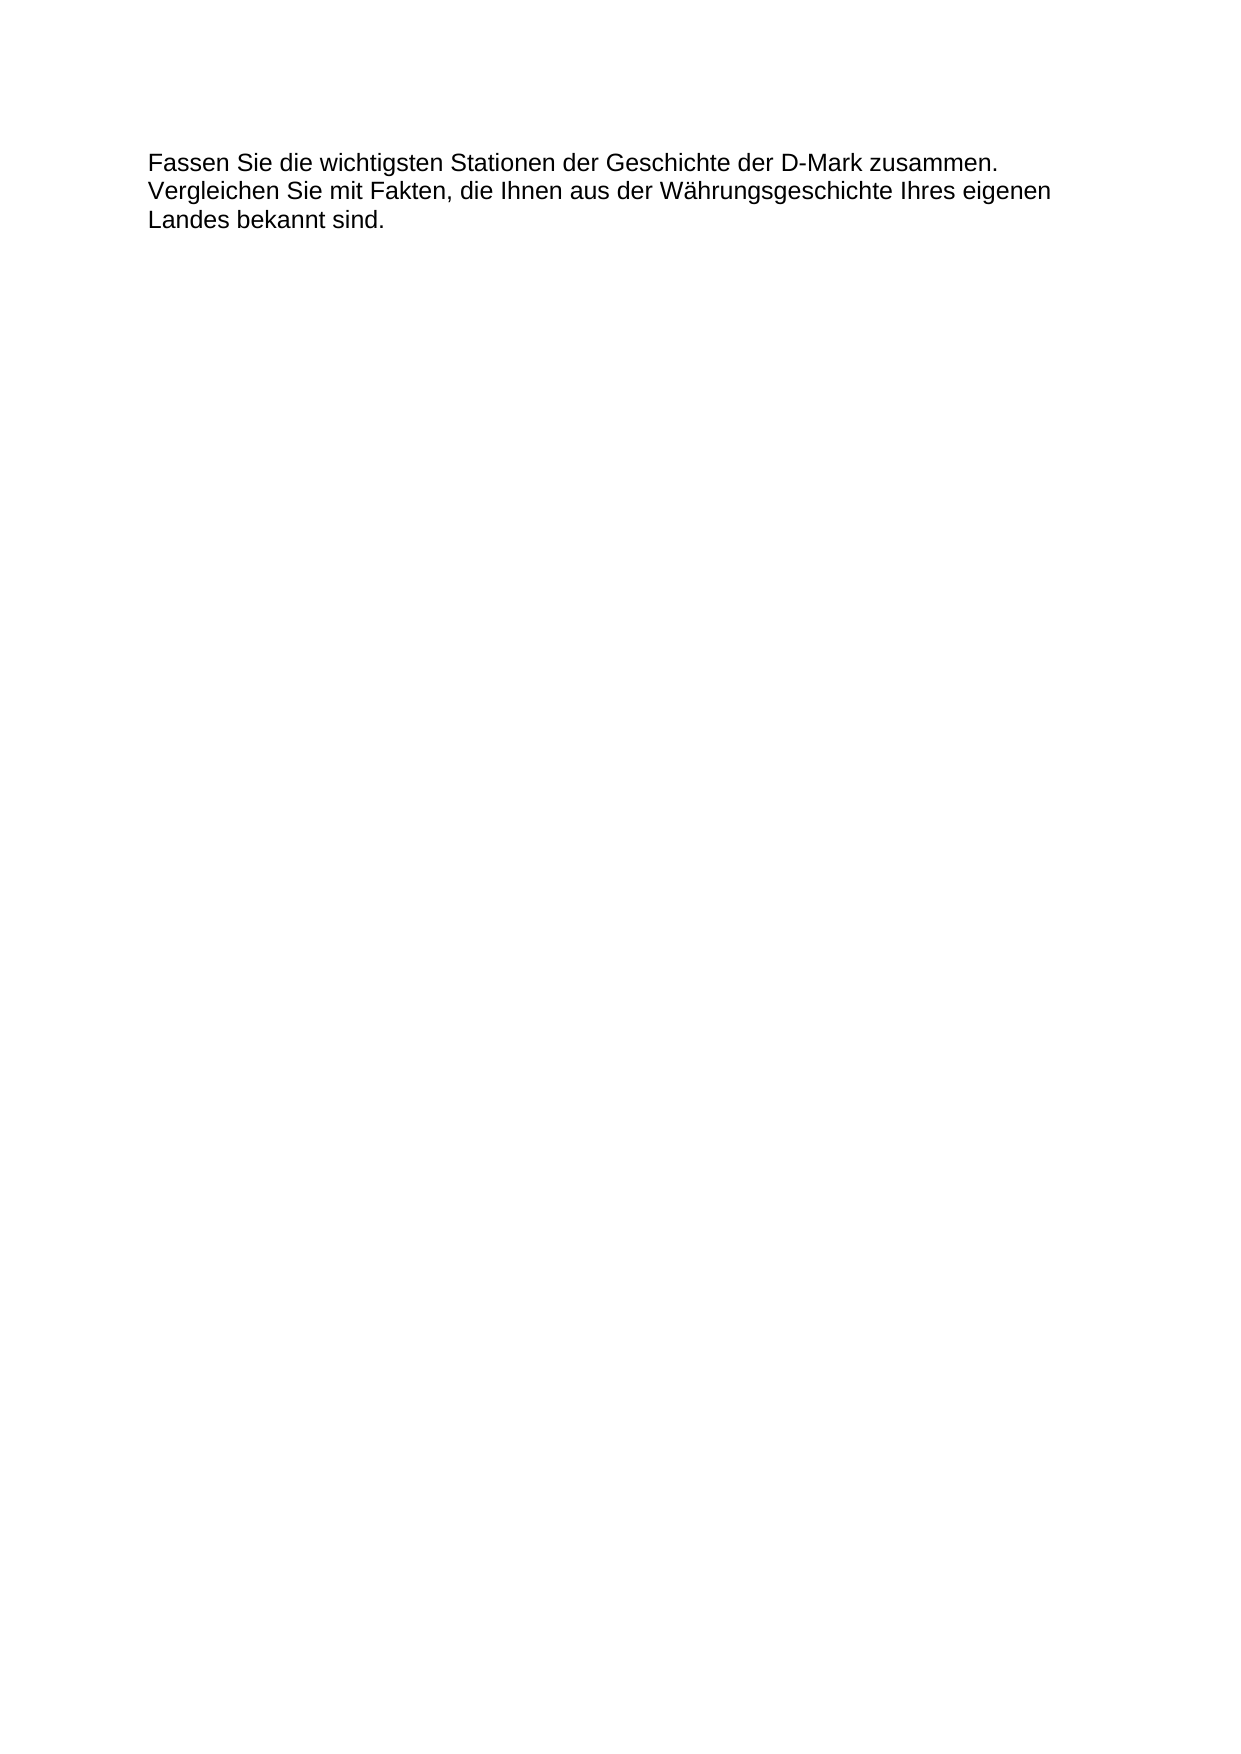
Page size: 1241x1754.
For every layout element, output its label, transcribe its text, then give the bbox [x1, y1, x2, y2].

text Vergleichen Sie mit Fakten, die Ihnen aus der Währungsgeschichte Ihres eigenen Landes bekannt sind. [148, 176, 1093, 234]
text Fassen Sie die wichtigsten Stationen der Geschichte der D-Mark zusammen. [148, 148, 1093, 176]
